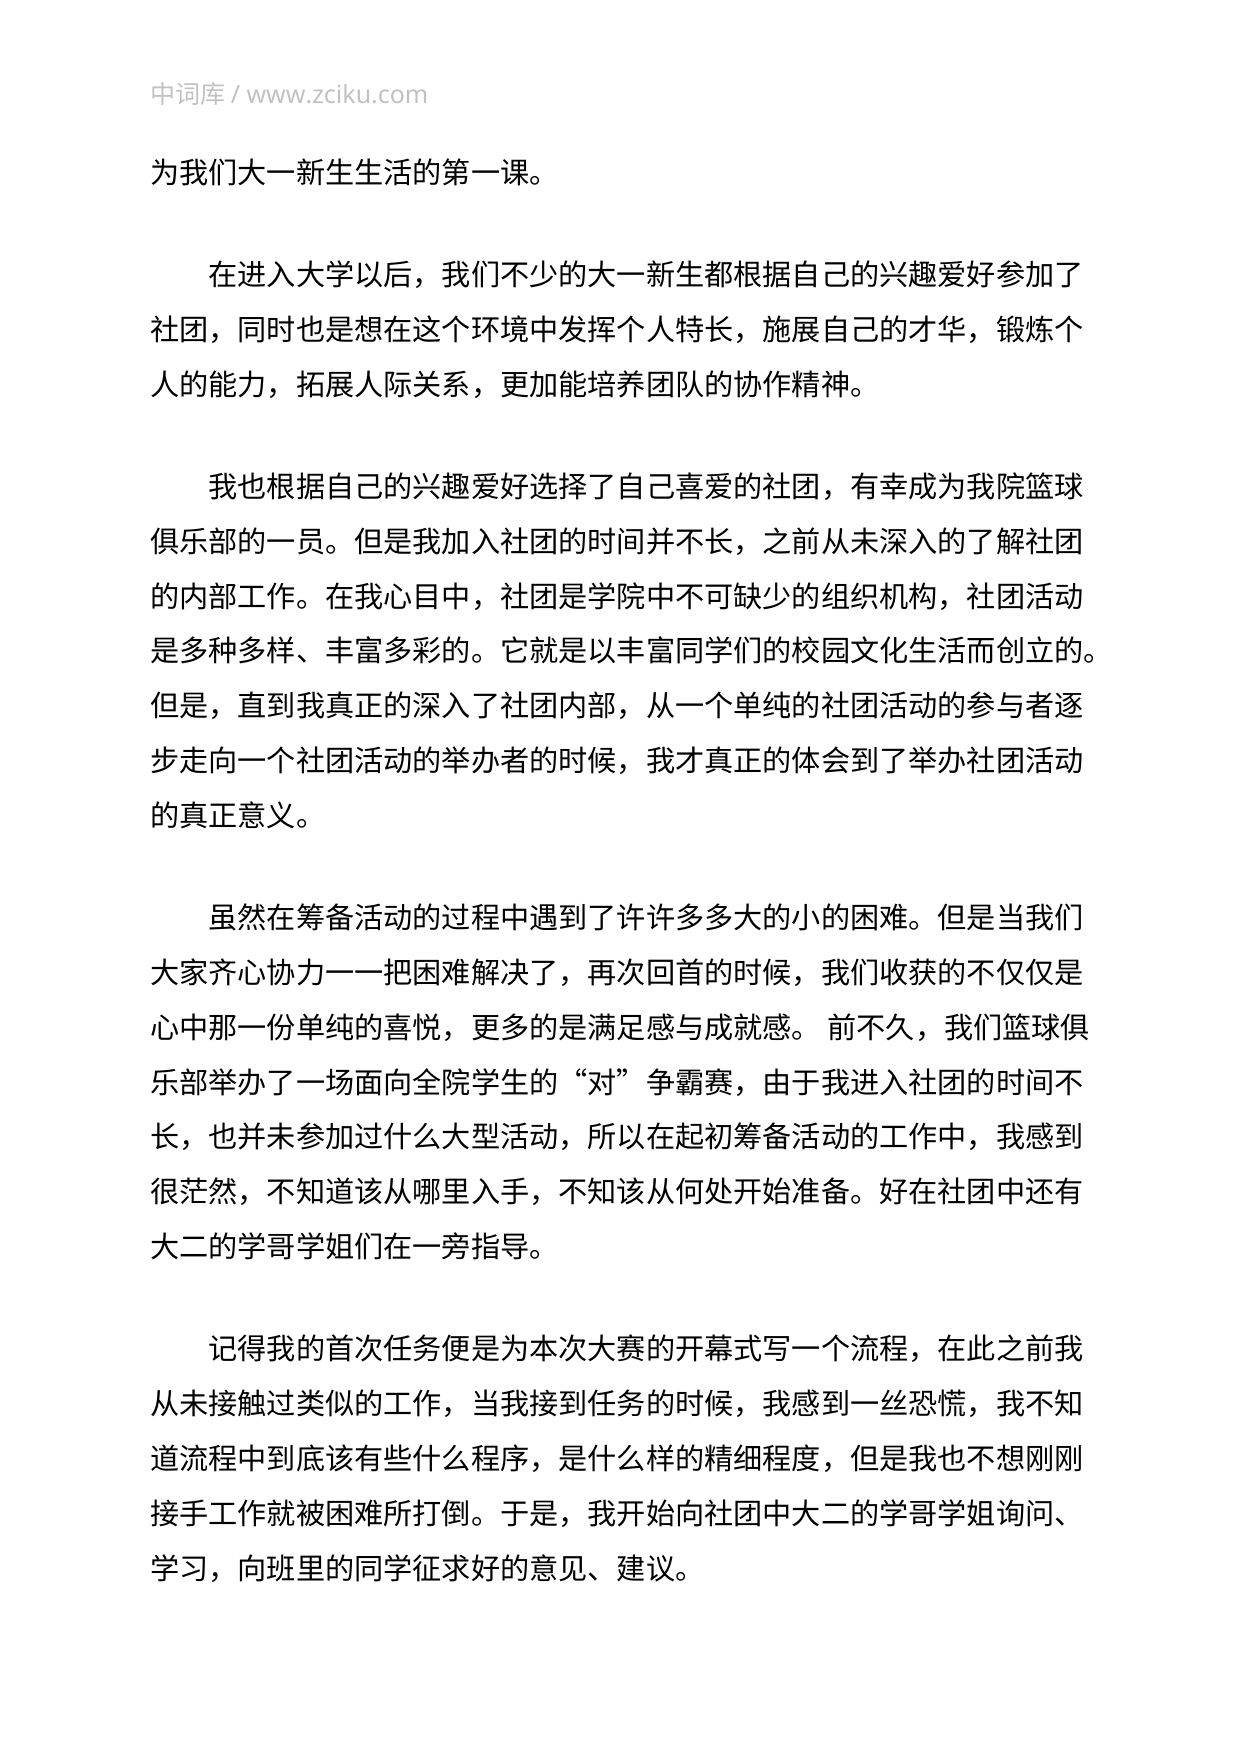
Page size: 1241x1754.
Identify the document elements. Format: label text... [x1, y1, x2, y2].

text 我也根据自己的兴趣爱好选择了自己喜爱的社团，有幸成为我院篮球俱乐部的一员。但是我加入社团的时间并不长，之前从未深入的了解社团的内部工作。在我心目中，社团是学院中不可缺少的组织机构，社团活动是多种多样、丰富多彩的。它就是以丰富同学们的校园文化生活而创立的。但是，直到我真正的深入了社团内部，从一个单纯的社团活动的参与者逐步走向一个社团活动的举办者的时候，我才真正的体会到了举办社团活动的真正意义。 [150, 463, 1090, 835]
text 在进入大学以后，我们不少的大一新生都根据自己的兴趣爱好参加了社团，同时也是想在这个环境中发挥个人特长，施展自己的才华，锻炼个人的能力，拓展人际关系，更加能培养团队的协作精神。 [150, 252, 1090, 404]
text 虽然在筹备活动的过程中遇到了许许多多大的小的困难。但是当我们大家齐心协力一一把困难解决了，再次回首的时候，我们收获的不仅仅是心中那一份单纯的喜悦，更多的是满足感与成就感。 前不久，我们篮球俱乐部举办了一场面向全院学生的“对”争霸赛，由于我进入社团的时间不长，也并未参加过什么大型活动，所以在起初筹备活动的工作中，我感到很茫然，不知道该从哪里入手，不知该从何处开始准备。好在社团中还有大二的学哥学姐们在一旁指导。 [150, 894, 1090, 1266]
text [150, 150, 1090, 192]
text 记得我的首次任务便是为本次大赛的开幕式写一个流程，在此之前我从未接触过类似的工作，当我接到任务的时候，我感到一丝恐慌，我不知道流程中到底该有些什么程序，是什么样的精细程度，但是我也不想刚刚接手工作就被困难所打倒。于是，我开始向社团中大二的学哥学姐询问、学习，向班里的同学征求好的意见、建议。 [150, 1326, 1090, 1587]
